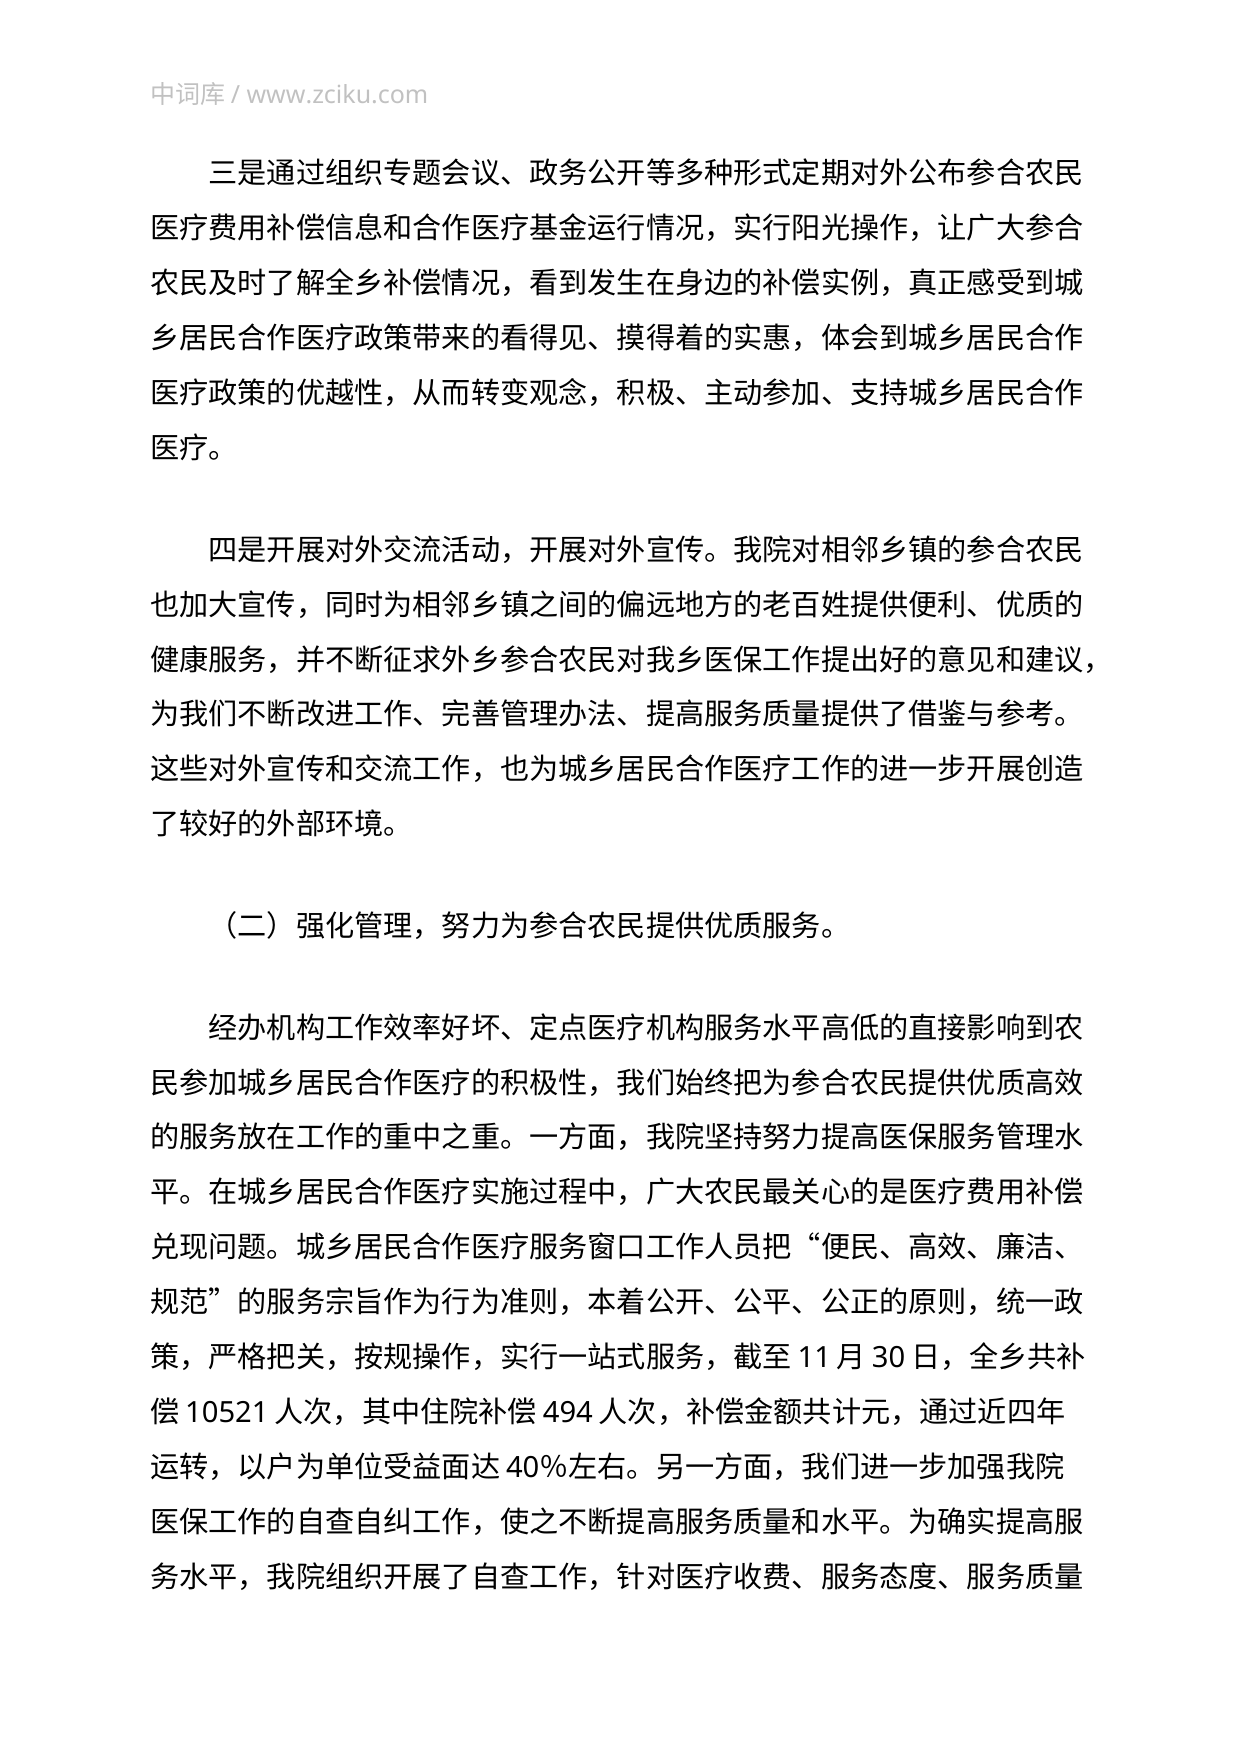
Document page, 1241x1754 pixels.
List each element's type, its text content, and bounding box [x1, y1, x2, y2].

text 四是开展对外交流活动，开展对外宣传。我院对相邻乡镇的参合农民也加大宣传，同时为相邻乡镇之间的偏远地方的老百姓提供便利、优质的健康服务，并不断征求外乡参合农民对我乡医保工作提出好的意见和建议，为我们不断改进工作、完善管理办法、提高服务质量提供了借鉴与参考。这些对外宣传和交流工作，也为城乡居民合作医疗工作的进一步开展创造了较好的外部环境。 [150, 526, 1090, 843]
text （二）强化管理，努力为参合农民提供优质服务。 [150, 902, 1090, 945]
text 三是通过组织专题会议、政务公开等多种形式定期对外公布参合农民医疗费用补偿信息和合作医疗基金运行情况，实行阳光操作，让广大参合农民及时了解全乡补偿情况，看到发生在身边的补偿实例，真正感受到城乡居民合作医疗政策带来的看得见、摸得着的实惠，体会到城乡居民合作医疗政策的优越性，从而转变观念，积极、主动参加、支持城乡居民合作医疗。 [150, 150, 1090, 467]
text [150, 1004, 1090, 1596]
